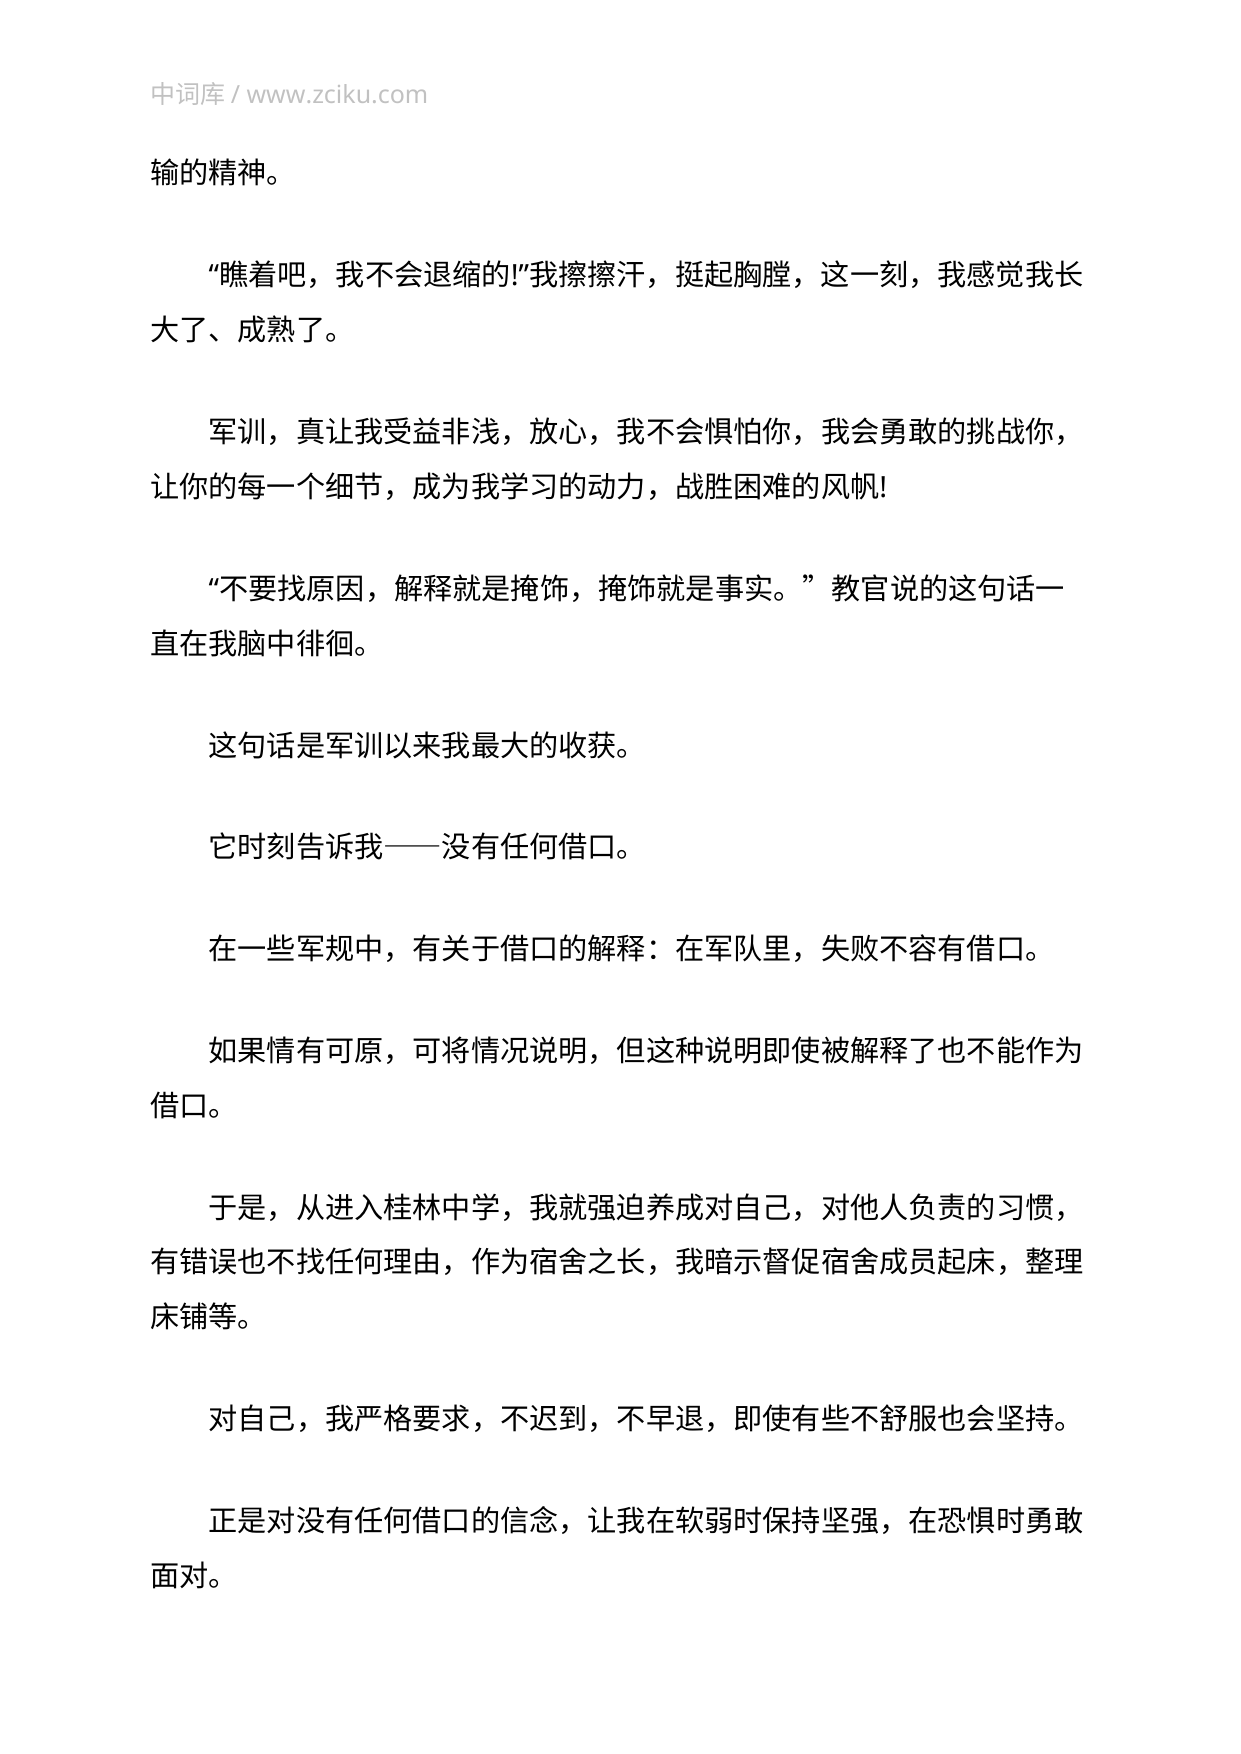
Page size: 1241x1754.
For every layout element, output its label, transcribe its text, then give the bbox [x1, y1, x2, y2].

text “不要找原因，解释就是掩饰，掩饰就是事实。”教官说的这句话一直在我脑中徘徊。 [150, 565, 1090, 663]
text 如果情有可原，可将情况说明，但这种说明即使被解释了也不能作为借口。 [150, 1027, 1090, 1125]
text 于是，从进入桂林中学，我就强迫养成对自己，对他人负责的习惯，有错误也不找任何理由，作为宿舍之长，我暗示督促宿舍成员起床，整理床铺等。 [150, 1184, 1090, 1336]
text 对自己，我严格要求，不迟到，不早退，即使有些不舒服也会坚持。 [150, 1396, 1090, 1438]
text 在一些军规中，有关于借口的解释：在军队里，失败不容有借口。 [150, 926, 1090, 968]
text “瞧着吧，我不会退缩的!”我擦擦汗，挺起胸膛，这一刻，我感觉我长大了、成熟了。 [150, 252, 1090, 349]
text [150, 150, 1090, 192]
text 正是对没有任何借口的信念，让我在软弱时保持坚强，在恐惧时勇敢面对。 [150, 1497, 1090, 1595]
text 它时刻告诉我——没有任何借口。 [150, 824, 1090, 866]
text 军训，真让我受益非浅，放心，我不会惧怕你，我会勇敢的挑战你，让你的每一个细节，成为我学习的动力，战胜困难的风帆! [150, 408, 1090, 506]
text 这句话是军训以来我最大的收获。 [150, 722, 1090, 764]
